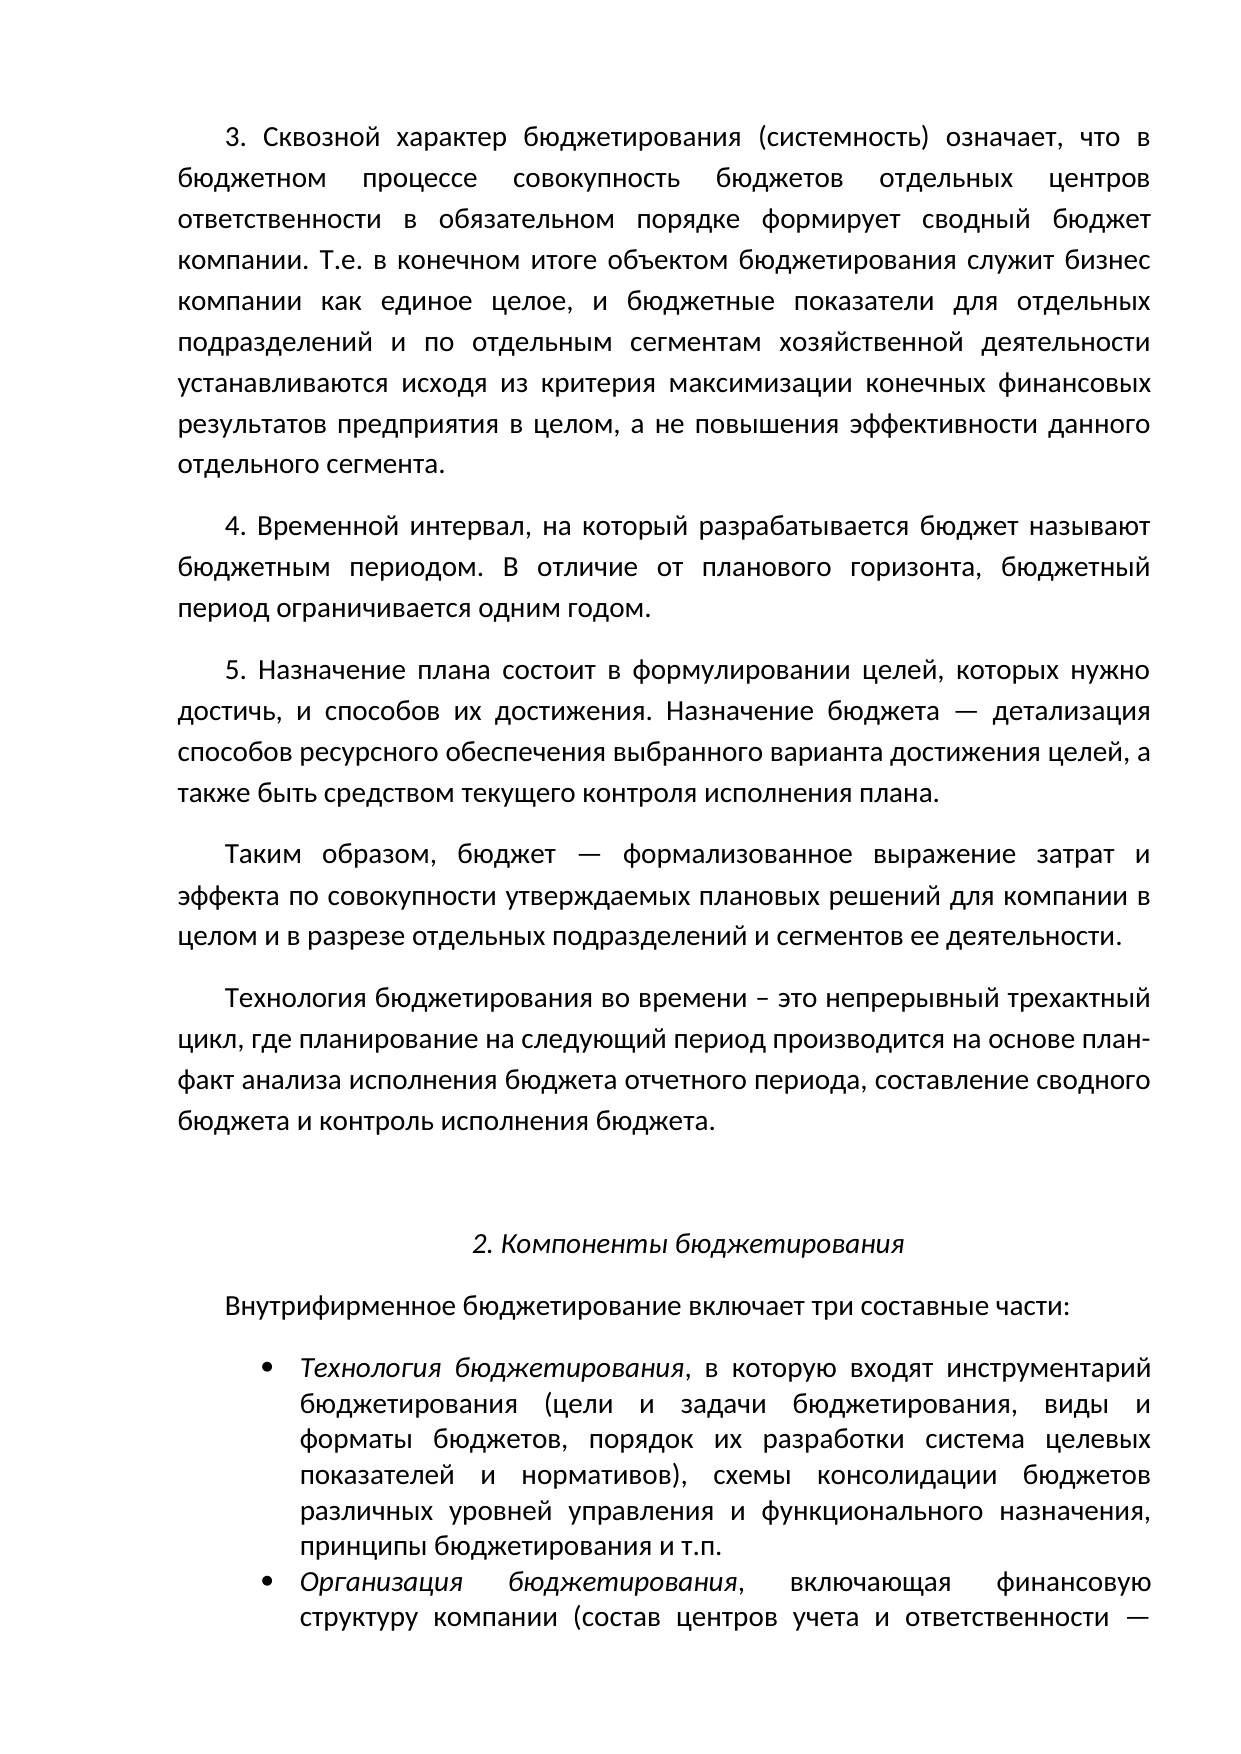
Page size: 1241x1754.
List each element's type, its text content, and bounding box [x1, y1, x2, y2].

text 2. Компоненты бюджетирования [177, 1226, 1152, 1261]
text 4. Временной интервал, на который разрабатывается бюджет называют бюджетным периодом. В отличие от планового горизонта, бюджетный период ограничивается одним годом. [177, 507, 1152, 625]
text Технология бюджетирования во времени – это непрерывный трехактный цикл, где планирование на следующий период производится на основе план-факт анализа исполнения бюджета отчетного периода, составление сводного бюджета и контроль исполнения бюджета. [177, 979, 1152, 1138]
list Технология бюджетирования, в которую входят инструментарий бюджетирования (цели и задачи бюджетирования, виды и форматы бюджетов, порядок их разработки система целевых показателей и нормативов), схемы консолидации бюджетов различных уровней управления и функционального назначения, принципы бюджетирования и т.п. [262, 1349, 1152, 1563]
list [262, 1563, 1152, 1634]
text 5. Назначение плана состоит в формулировании целей, которых нужно достичь, и способов их достижения. Назначение бюджета — детализация способов ресурсного обеспечения выбранного варианта достижения целей, а также быть средством текущего контроля исполнения плана. [177, 651, 1152, 809]
text Внутрифирменное бюджетирование включает три составные части: [177, 1287, 1152, 1323]
text 3. Сквозной характер бюджетирования (системность) означает, что в бюджетном процессе совокупность бюджетов отдельных центров ответственности в обязательном порядке формирует сводный бюджет компании. Т.е. в конечном итоге объектом бюджетирования служит бизнес компании как единое целое, и бюджетные показатели для отдельных подразделений и по отдельным сегментам хозяйственной деятельности устанавливаются исходя из критерия максимизации конечных финансовых результатов предприятия в целом, а не повышения эффективности данного отдельного сегмента. [177, 118, 1152, 481]
text Таким образом, бюджет — формализованное выражение затрат и эффекта по совокупности утверждаемых плановых решений для компании в целом и в разрезе отдельных подразделений и сегментов ее деятельности. [177, 836, 1152, 953]
